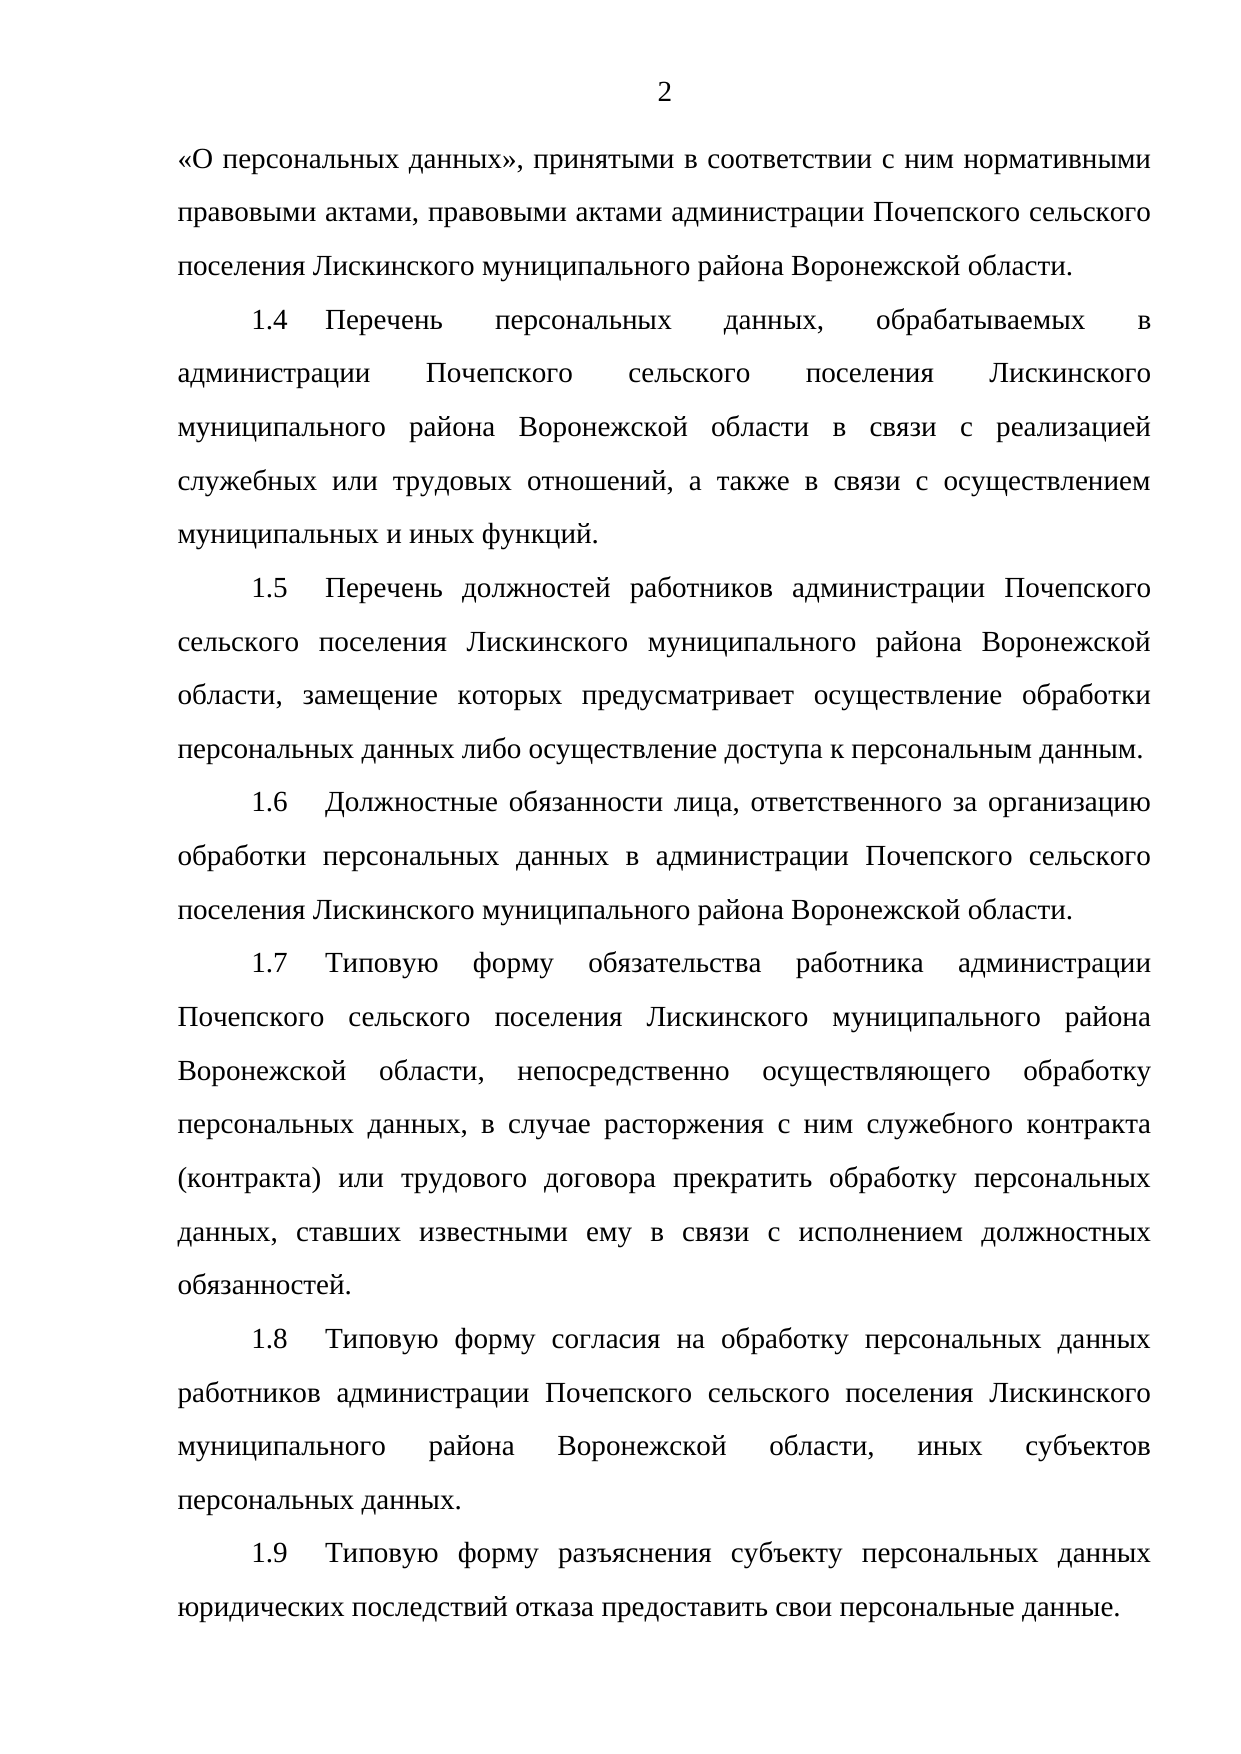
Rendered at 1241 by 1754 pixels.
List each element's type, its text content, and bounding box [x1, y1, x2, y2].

list Типовую форму согласия на обработку персональных данных работников администрации Почепского сельского поселения Лискинского муниципального района Воронежской области, иных субъектов персональных данных. [177, 1321, 1152, 1516]
list Должностные обязанности лица, ответственного за организацию обработки персональных данных в администрации Почепского сельского поселения Лискинского муниципального района Воронежской области. [177, 784, 1152, 925]
list Типовую форму обязательства работника администрации Почепского сельского поселения Лискинского муниципального района Воронежской области, непосредственно осуществляющего обработку персональных данных, в случае расторжения с ним служебного контракта (контракта) или трудового договора прекратить обработку персональных данных, ставших известными ему в связи с исполнением должностных обязанностей. [177, 946, 1152, 1301]
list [177, 141, 1152, 282]
list Типовую форму разъяснения субъекту персональных данных юридических последствий отказа предоставить свои персональные данные. [177, 1536, 1152, 1623]
list Перечень персональных данных, обрабатываемых в администрации Почепского сельского поселения Лискинского муниципального района Воронежской области в связи с реализацией служебных или трудовых отношений, а также в связи с осуществлением муниципальных и иных функций. [177, 302, 1152, 550]
list Перечень должностей работников администрации Почепского сельского поселения Лискинского муниципального района Воронежской области, замещение которых предусматривает осуществление обработки персональных данных либо осуществление доступа к персональным данным. [177, 570, 1152, 764]
